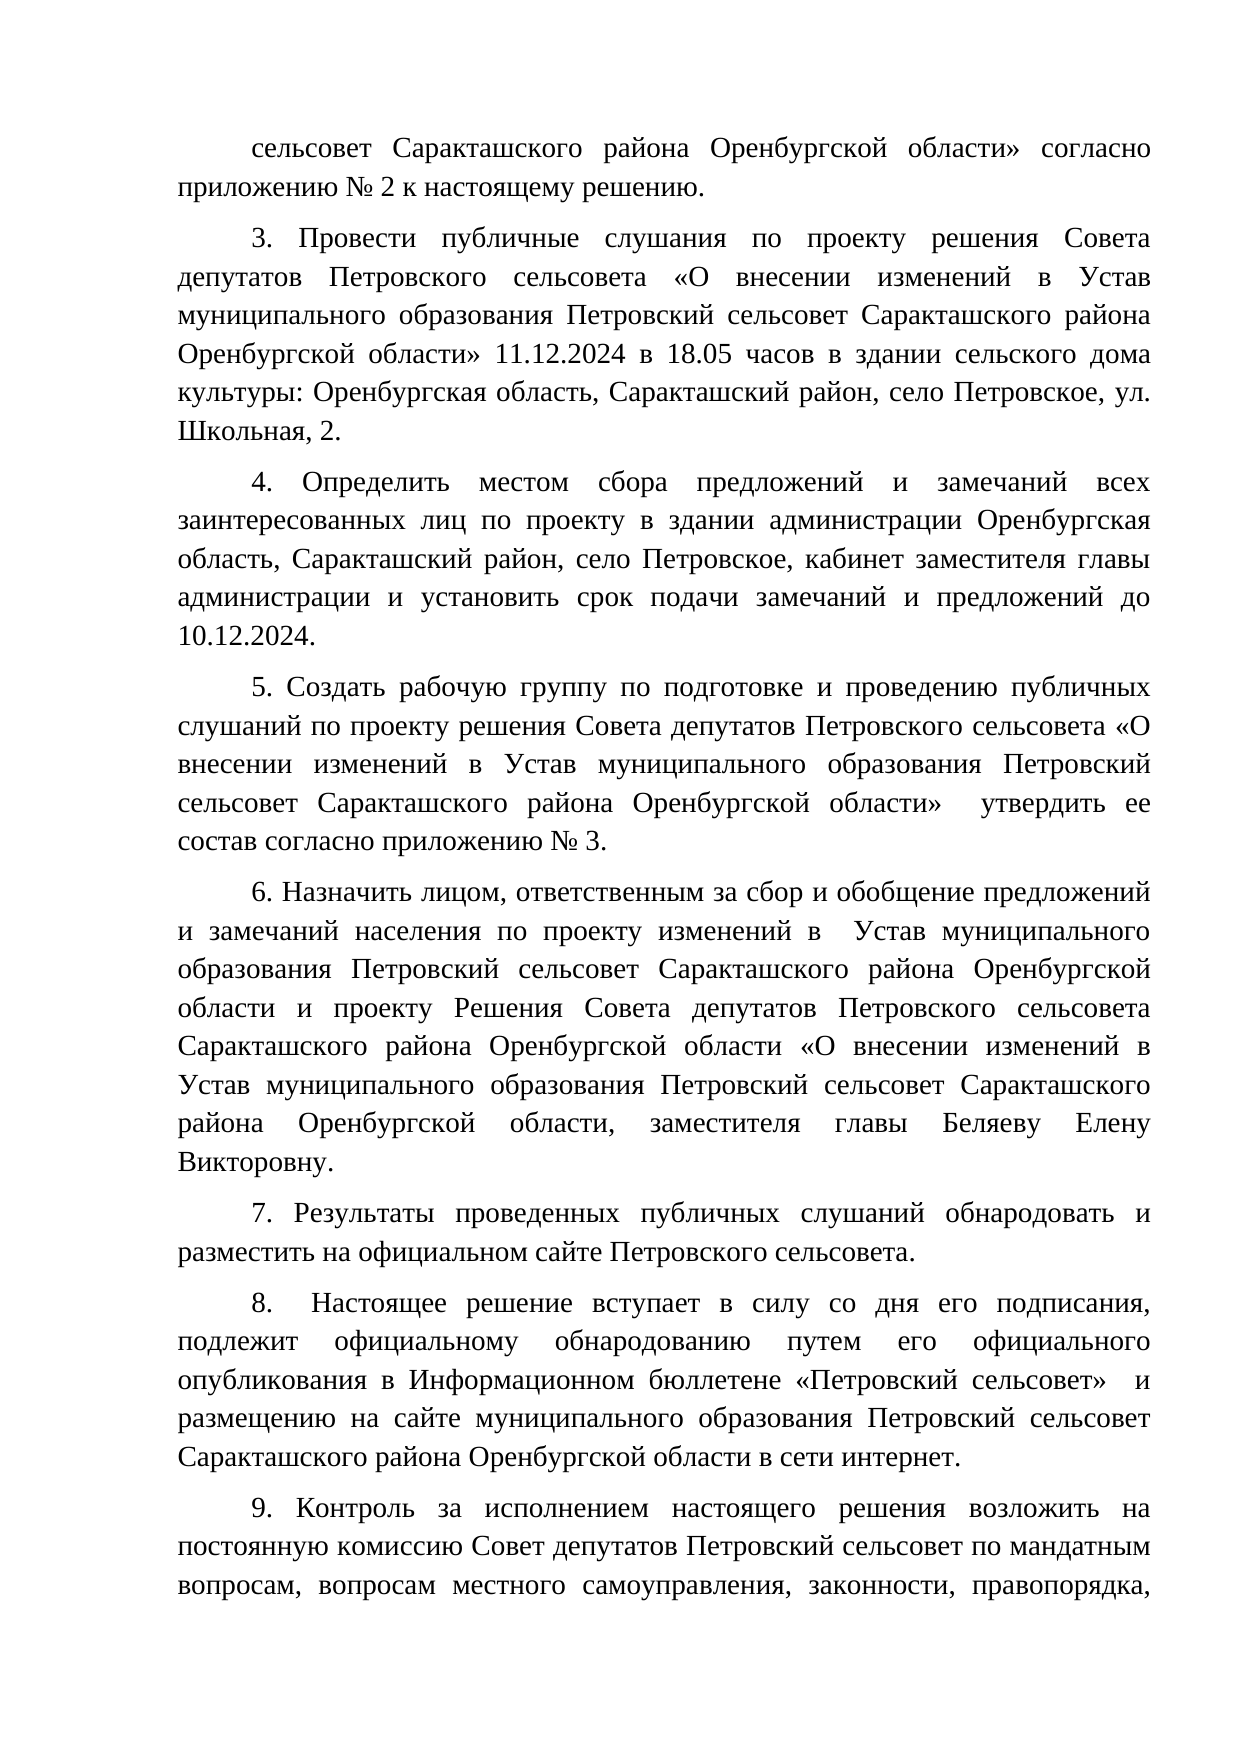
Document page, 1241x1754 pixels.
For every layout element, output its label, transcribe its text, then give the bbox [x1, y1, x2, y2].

text 8. Настоящее решение вступает в силу со дня его подписания, подлежит официальному обнародованию путем его официального опубликования в Информационном бюллетене «Петровский сельсовет» и размещению на сайте муниципального образования Петровский сельсовет Саракташского района Оренбургской области в сети интернет. [177, 1285, 1152, 1472]
text 4. Определить местом сбора предложений и замечаний всех заинтересованных лиц по проекту в здании администрации Оренбургская область, Саракташский район, село Петровское, кабинет заместителя главы администрации и установить срок подачи замечаний и предложений до 10.12.2024. [177, 464, 1152, 652]
text сельсовет Саракташского района Оренбургской области» согласно приложению № 2 к настоящему решению. [177, 131, 1152, 203]
text 5. Создать рабочую группу по подготовке и проведению публичных слушаний по проекту решения Совета депутатов Петровского сельсовета «О внесении изменений в Устав муниципального образования Петровский сельсовет Саракташского района Оренбургской области» утвердить ее состав согласно приложению № 3. [177, 669, 1152, 857]
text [177, 1490, 1152, 1601]
text 7. Результаты проведенных публичных слушаний обнародовать и разместить на официальном сайте Петровского сельсовета. [177, 1195, 1152, 1267]
text 6. Назначить лицом, ответственным за сбор и обобщение предложений и замечаний населения по проекту изменений в Устав муниципального образования Петровский сельсовет Саракташского района Оренбургской области и проекту Решения Совета депутатов Петровского сельсовета Саракташского района Оренбургской области «О внесении изменений в Устав муниципального образования Петровский сельсовет Саракташского района Оренбургской области, заместителя главы Беляеву Елену Викторовну. [177, 874, 1152, 1178]
text 3. Провести публичные слушания по проекту решения Совета депутатов Петровского сельсовета «О внесении изменений в Устав муниципального образования Петровский сельсовет Саракташского района Оренбургской области» 11.12.2024 в 18.05 часов в здании сельского дома культуры: Оренбургская область, Саракташский район, село Петровское, ул. Школьная, 2. [177, 220, 1152, 446]
